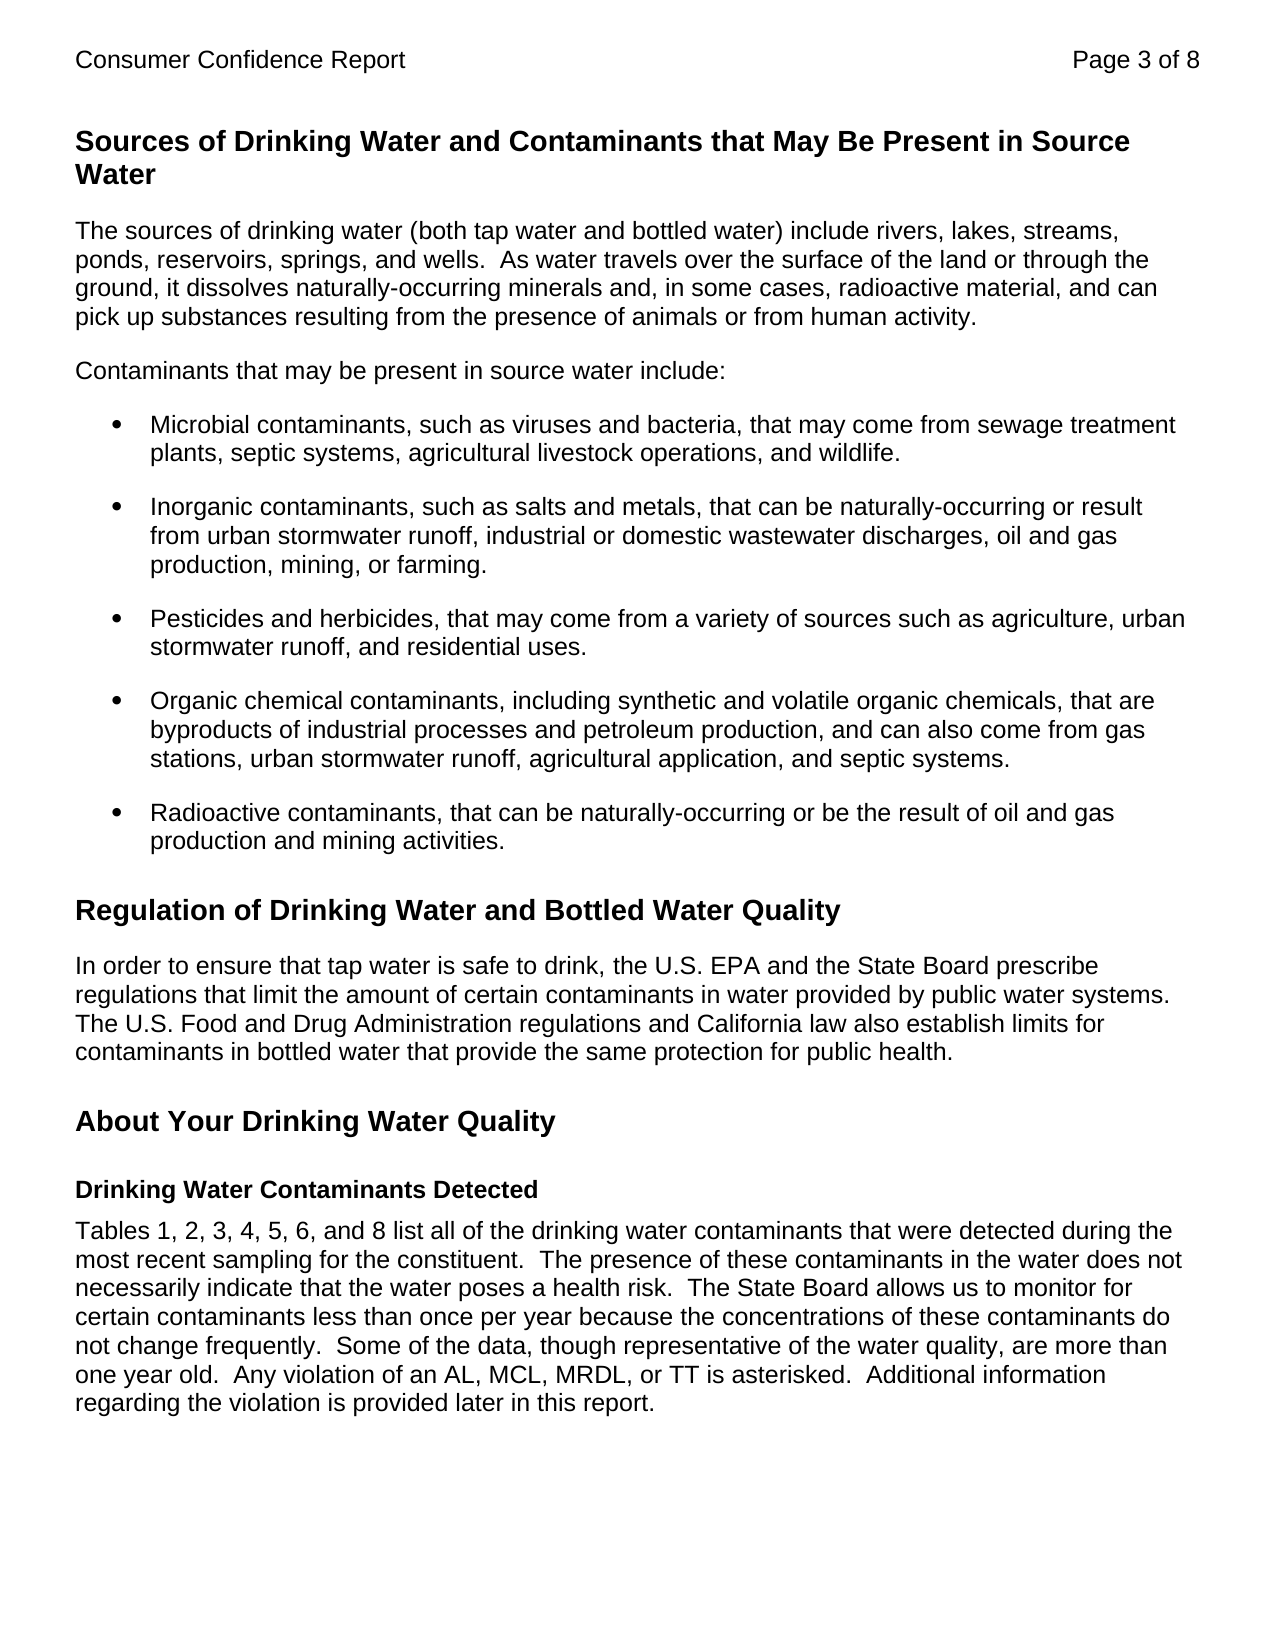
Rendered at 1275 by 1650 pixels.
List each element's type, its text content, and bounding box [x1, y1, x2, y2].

subtitle Drinking Water Contaminants Detected [75, 1175, 1200, 1203]
list Inorganic contaminants, such as salts and metals, that can be naturally-occurring or result from urban stormwater runoff, industrial or domestic wastewater discharges, oil and gas production, mining, or farming. [112, 492, 1200, 578]
list Pesticides and herbicides, that may come from a variety of sources such as agriculture, urban stormwater runoff, and residential uses. [112, 603, 1200, 661]
subtitle Regulation of Drinking Water and Bottled Water Quality [75, 893, 1200, 926]
text Contaminants that may be present in source water include: [75, 356, 1200, 384]
text Tables 1, 2, 3, 4, 5, 6, and 8 list all of the drinking water contaminants that were detected during the most recent sampling for the constituent. The presence of these contaminants in the water does not necessarily indicate that the water poses a health risk. The State Board allows us to monitor for certain contaminants less than once per year because the concentrations of these contaminants do not change frequently. Some of the data, though representative of the water quality, are more than one year old. Any violation of an AL, MCL, MRDL, or TT is asterisked. Additional information regarding the violation is provided later in this report. [75, 1216, 1200, 1417]
list Microbial contaminants, such as viruses and bacteria, that may come from sewage treatment plants, septic systems, agricultural livestock operations, and wildlife. [112, 409, 1200, 467]
text In order to ensure that tap water is safe to drink, the U.S. EPA and the State Board prescribe regulations that limit the amount of certain contaminants in water provided by public water systems. The U.S. Food and Drug Administration regulations and California law also establish limits for contaminants in bottled water that provide the same protection for public health. [75, 951, 1200, 1066]
list Organic chemical contaminants, including synthetic and volatile organic chemicals, that are byproducts of industrial processes and petroleum production, and can also come from gas stations, urban stormwater runoff, agricultural application, and septic systems. [112, 686, 1200, 772]
list Radioactive contaminants, that can be naturally-occurring or be the result of oil and gas production and mining activities. [112, 797, 1200, 855]
subtitle Sources of Drinking Water and Contaminants that May Be Present in Source Water [75, 124, 1200, 191]
subtitle About Your Drinking Water Quality [75, 1104, 1200, 1137]
text The sources of drinking water (both tap water and bottled water) include rivers, lakes, streams, ponds, reservoirs, springs, and wells. As water travels over the surface of the land or through the ground, it dissolves naturally-occurring minerals and, in some cases, radioactive material, and can pick up substances resulting from the presence of animals or from human activity. [75, 216, 1200, 331]
